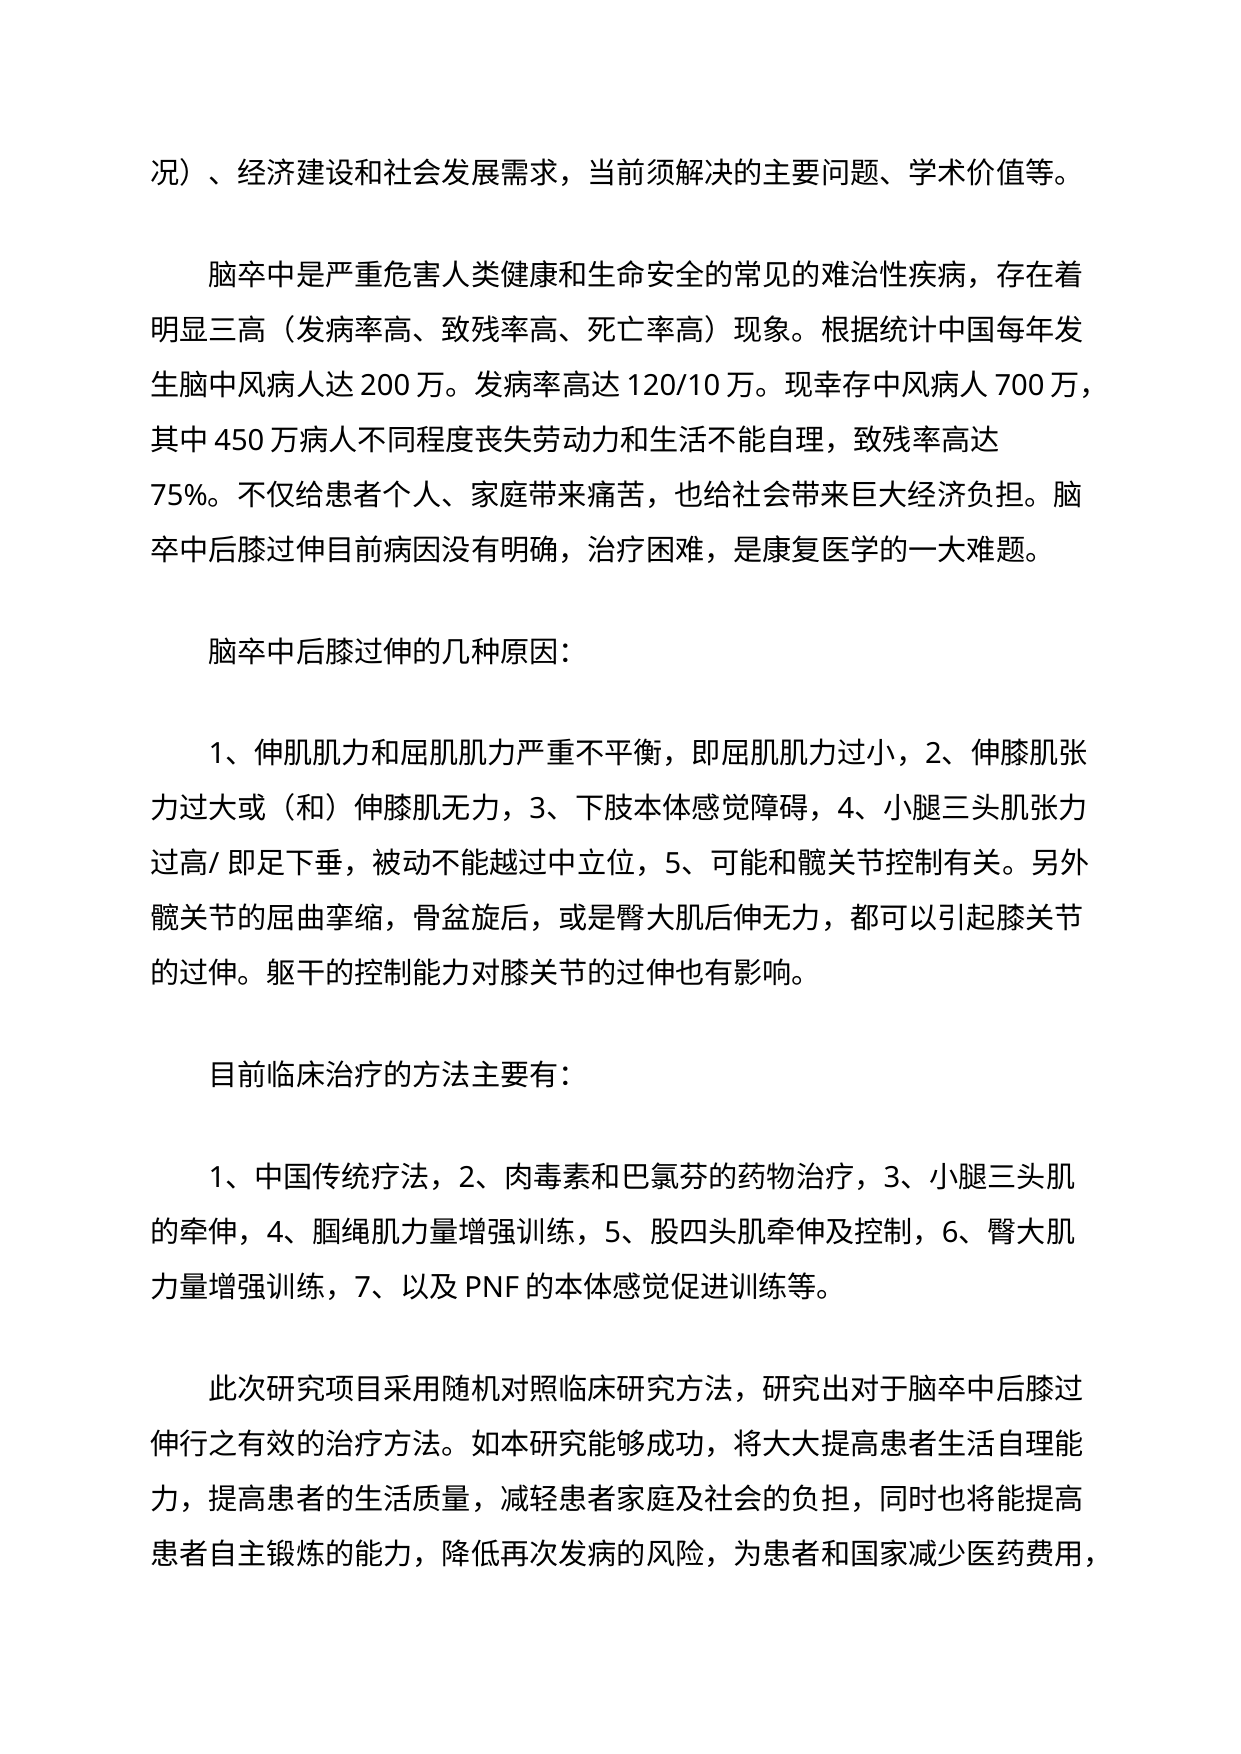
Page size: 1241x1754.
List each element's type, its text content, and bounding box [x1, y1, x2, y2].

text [150, 1366, 1090, 1572]
text 脑卒中后膝过伸的几种原因： [150, 628, 1090, 671]
text 1、中国传统疗法，2、肉毒素和巴氯芬的药物治疗，3、小腿三头肌的牵伸，4、腘绳肌力量增强训练，5、股四头肌牵伸及控制，6、臀大肌力量增强训练，7、以及PNF的本体感觉促进训练等。 [150, 1153, 1090, 1306]
text 1、伸肌肌力和屈肌肌力严重不平衡，即屈肌肌力过小，2、伸膝肌张力过大或（和）伸膝肌无力，3、下肢本体感觉障碍，4、小腿三头肌张力过高/ 即足下垂，被动不能越过中立位，5、可能和髋关节控制有关。另外髋关节的屈曲挛缩，骨盆旋后，或是臀大肌后伸无力，都可以引起膝关节的过伸。躯干的控制能力对膝关节的过伸也有影响。 [150, 730, 1090, 992]
text 脑卒中是严重危害人类健康和生命安全的常见的难治性疾病，存在着明显三高（发病率高、致残率高、死亡率高）现象。根据统计中国每年发生脑中风病人达200万。发病率高达120/10万。现幸存中风病人700万，其中450万病人不同程度丧失劳动力和生活不能自理，致残率高达75%。不仅给患者个人、家庭带来痛苦，也给社会带来巨大经济负担。脑卒中后膝过伸目前病因没有明确，治疗困难，是康复医学的一大难题。 [150, 252, 1090, 569]
text 目前临床治疗的方法主要有： [150, 1052, 1090, 1094]
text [150, 150, 1090, 192]
